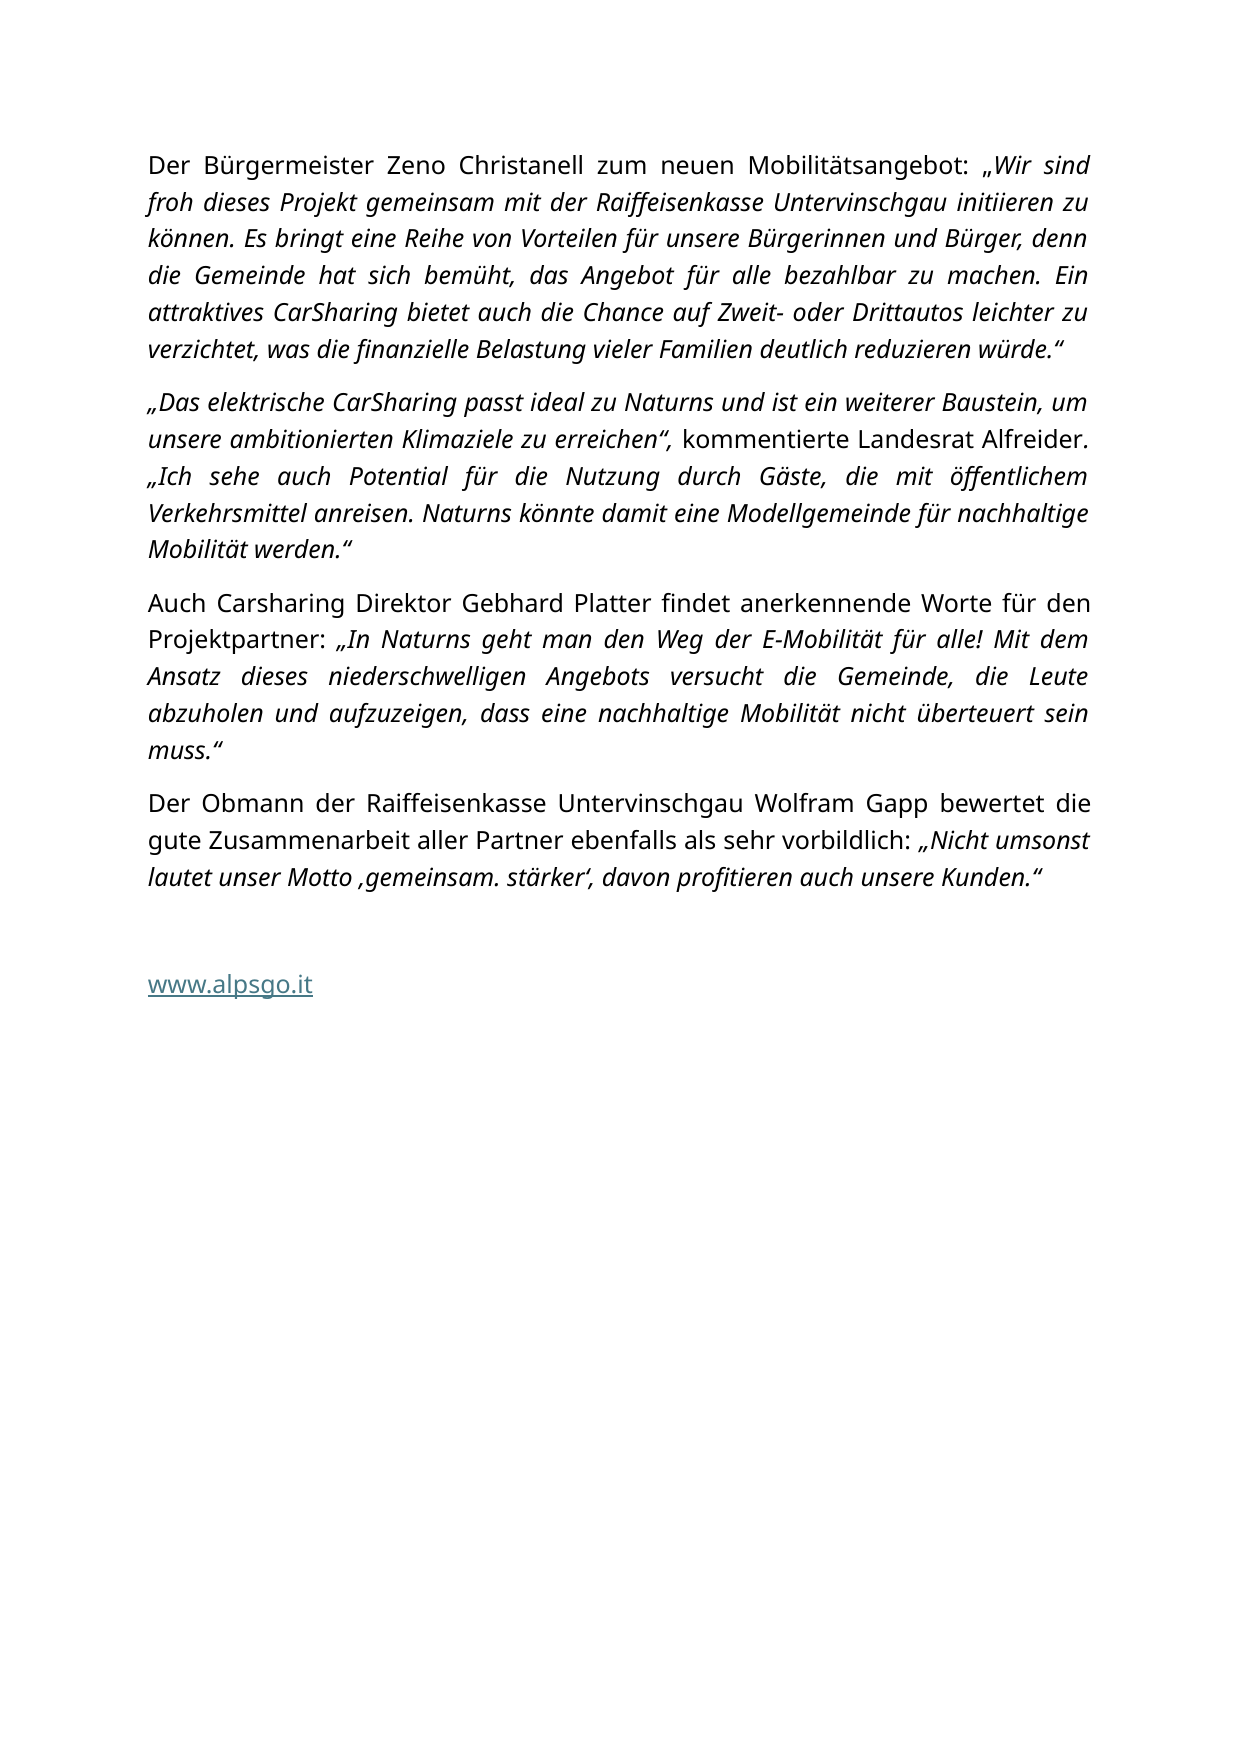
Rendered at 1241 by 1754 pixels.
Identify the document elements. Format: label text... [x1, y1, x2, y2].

text Der Bürgermeister Zeno Christanell zum neuen Mobilitätsangebot: „Wir sind froh dieses Projekt gemeinsam mit der Raiffeisenkasse Untervinschgau initiieren zu können. Es bringt eine Reihe von Vorteilen für unsere Bürgerinnen und Bürger, denn die Gemeinde hat sich bemüht, das Angebot für alle bezahlbar zu machen. Ein attraktives CarSharing bietet auch die Chance auf Zweit- oder Drittautos leichter zu verzichtet, was die finanzielle Belastung vieler Familien deutlich reduzieren würde.“ [148, 148, 1093, 366]
text Auch Carsharing Direktor Gebhard Platter findet anerkennende Worte für den Projektpartner: „In Naturns geht man den Weg der E-Mobilität für alle! Mit dem Ansatz dieses niederschwelligen Angebots versucht die Gemeinde, die Leute abzuholen und aufzuzeigen, dass eine nachhaltige Mobilität nicht überteuert sein muss.“ [148, 585, 1093, 767]
text „Das elektrische CarSharing passt ideal zu Naturns und ist ein weiterer Baustein, um unsere ambitionierten Klimaziele zu erreichen“, kommentierte Landesrat Alfreider. „Ich sehe auch Potential für die Nutzung durch Gäste, die mit öffentlichem Verkehrsmittel anreisen. Naturns könnte damit eine Modellgemeinde für nachhaltige Mobilität werden.“ [148, 385, 1093, 566]
text Der Obmann der Raiffeisenkasse Untervinschgau Wolfram Gapp bewertet die gute Zusammenarbeit aller Partner ebenfalls als sehr vorbildlich: „Nicht umsonst lautet unser Motto ‚gemeinsam. stärker‘, davon profitieren auch unsere Kunden.“ [148, 786, 1093, 893]
text www.alpsgo.it [148, 966, 1093, 1000]
